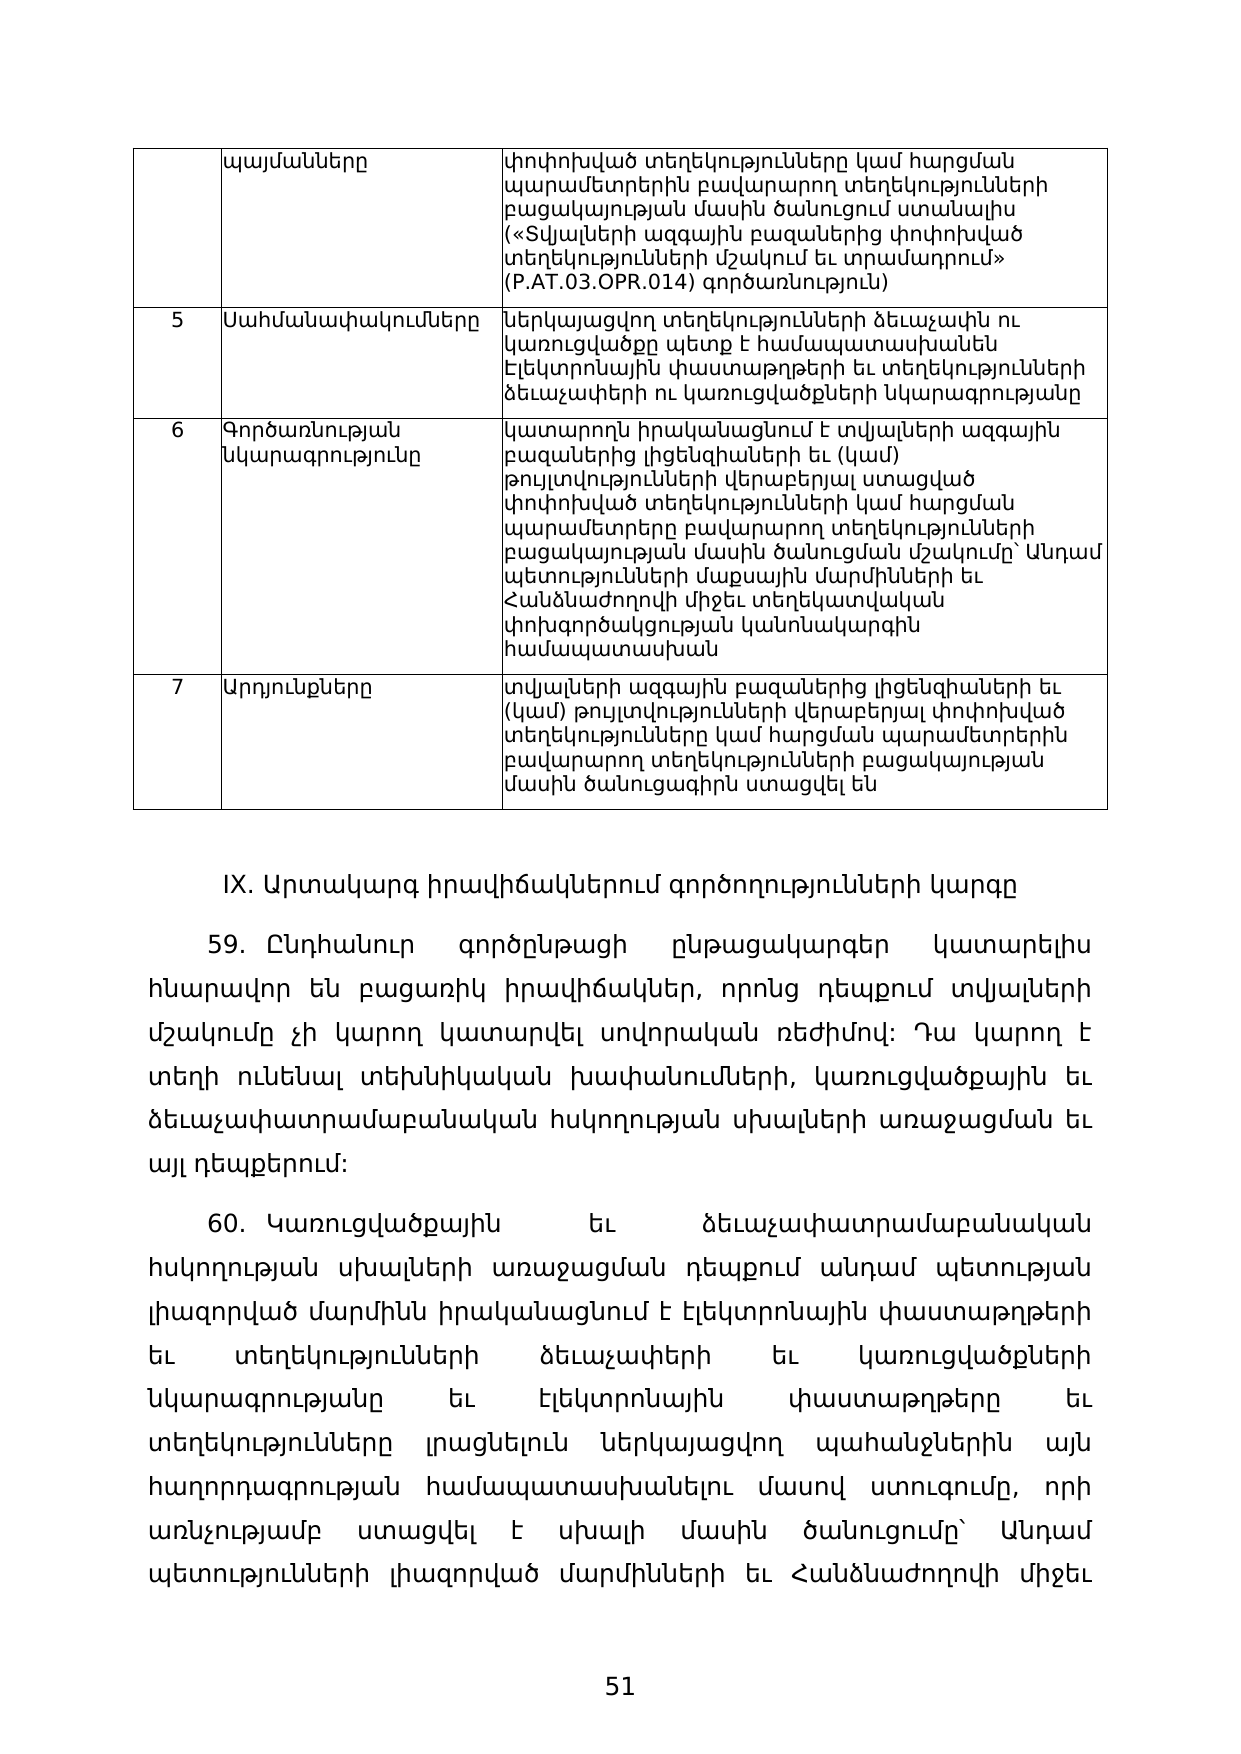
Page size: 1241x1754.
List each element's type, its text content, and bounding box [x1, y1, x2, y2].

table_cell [503, 149, 1107, 307]
table_cell կատարողն իրականացնում է տվյալների ազգային բազաներից լիցենզիաների եւ (կամ) թույլտվությունների վերաբերյալ ստացված փոփոխված տեղեկությունների կամ հարցման պարամետրերը բավարարող տեղեկությունների բացակայության մասին ծանուցման մշակումը՝ Անդամ պետությունների մաքսային մարմինների եւ Հանձնաժողովի միջեւ տեղեկատվական փոխգործակցության կանոնակարգին համապատասխան [503, 419, 1107, 674]
table_cell Կատարման պայմանները [222, 149, 502, 307]
table_cell 6 [134, 419, 221, 674]
table_cell 5 [134, 308, 221, 417]
table_cell Սահմանափակումները [222, 308, 502, 417]
table_cell ներկայացվող տեղեկությունների ձեւաչափն ու կառուցվածքը պետք է համապատասխանեն Էլեկտրոնային փաստաթղթերի եւ տեղեկությունների ձեւաչափերի ու կառուցվածքների նկարագրությանը [503, 308, 1107, 417]
table_cell տվյալների ազգային բազաներից լիցենզիաների եւ (կամ) թույլտվությունների վերաբերյալ փոփոխված տեղեկությունները կամ հարցման պարամետրերին բավարարող տեղեկությունների բացակայության մասին ծանուցագիրն ստացվել են [503, 675, 1107, 809]
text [148, 1210, 1092, 1589]
text 59. Ընդհանուր գործընթացի ընթացակարգեր կատարելիս հնարավոր են բացառիկ իրավիճակներ, որոնց դեպքում տվյալների մշակումը չի կարող կատարվել սովորական ռեժիմով: Դա կարող է տեղի ունենալ տեխնիկական խափանումների, կառուցվածքային եւ ձեւաչափատրամաբանական հսկողության սխալների առաջացման եւ այլ դեպքերում: [148, 931, 1092, 1178]
table_cell 7 [134, 675, 221, 809]
table_cell Արդյունքները [222, 675, 502, 809]
text IX. Արտակարգ իրավիճակներում գործողությունների կարգը [148, 870, 1092, 899]
table_cell 4 [134, 149, 221, 307]
table_cell Գործառնության նկարագրությունը [222, 419, 502, 674]
